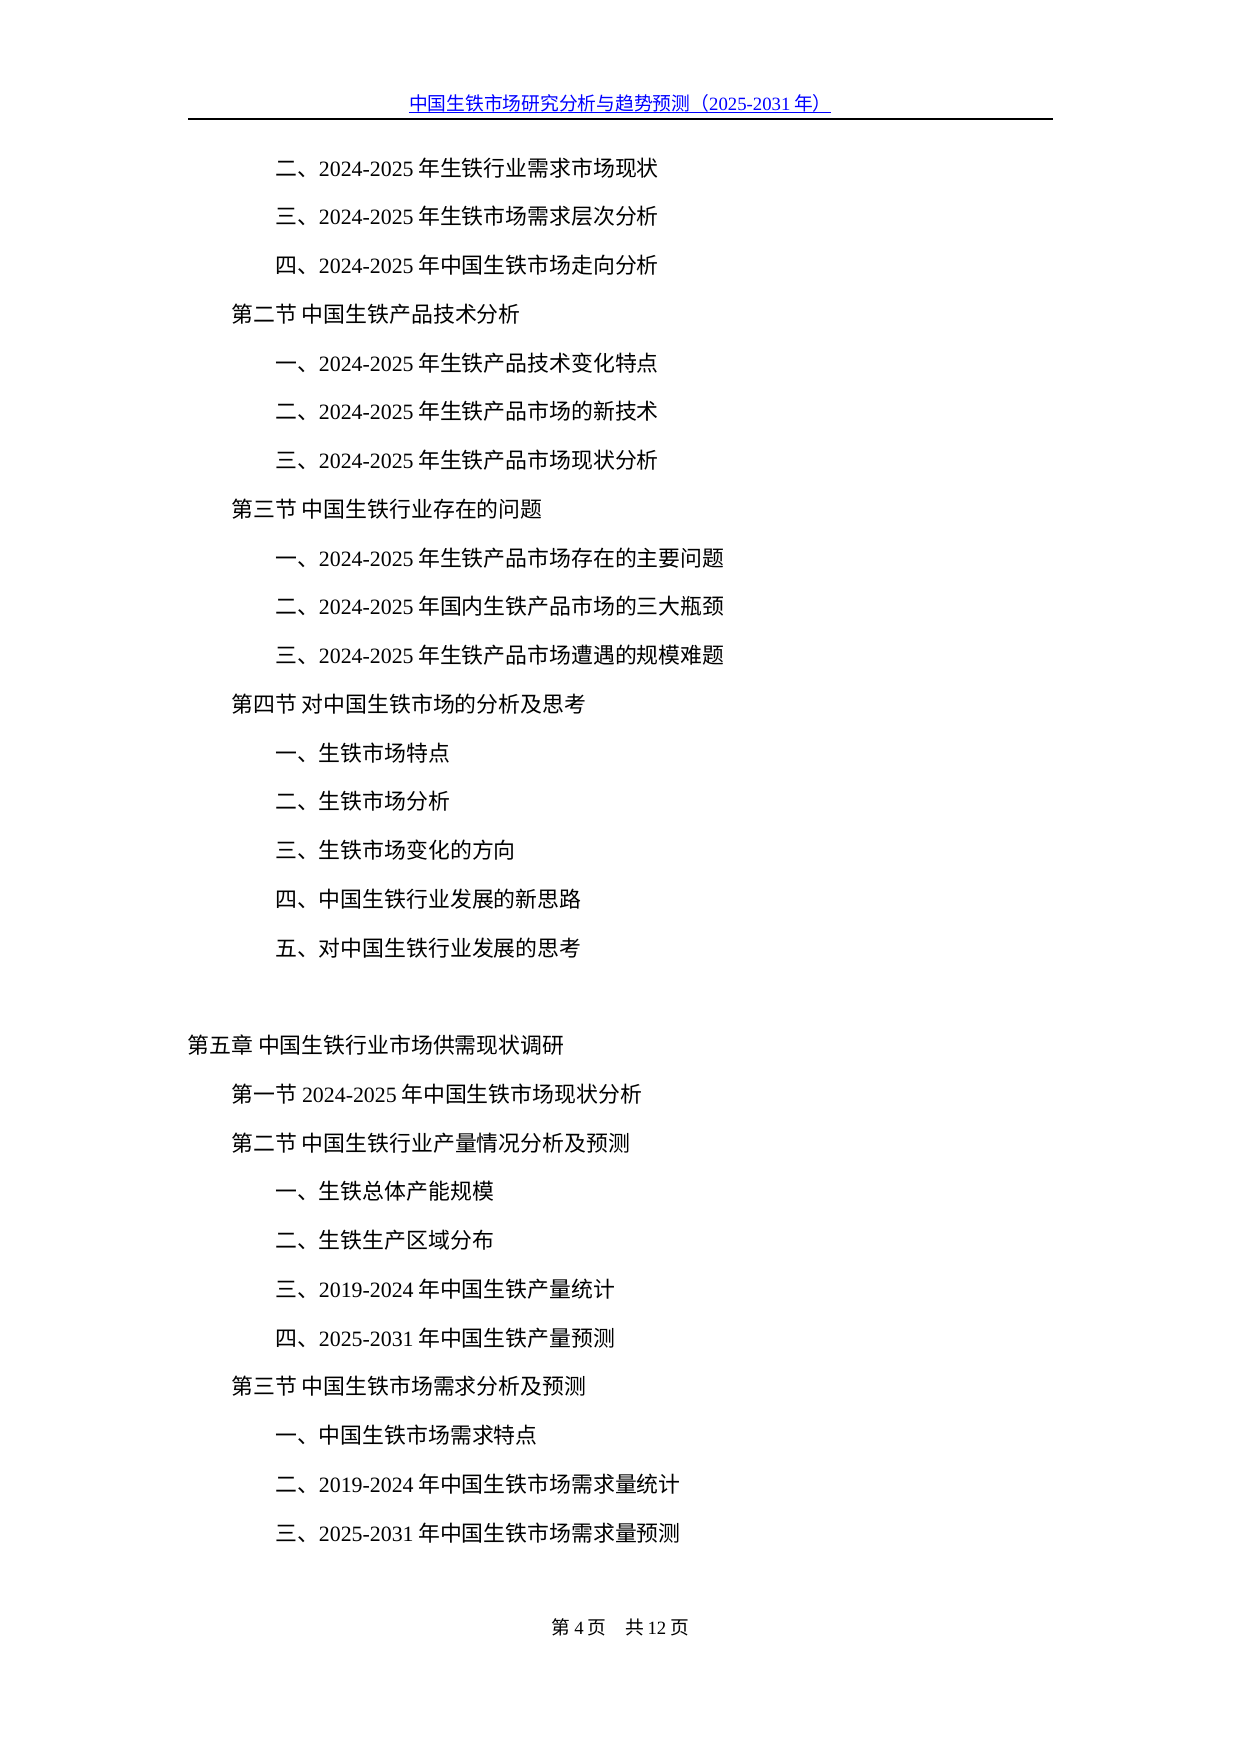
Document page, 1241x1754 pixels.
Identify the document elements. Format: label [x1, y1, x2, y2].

text [187, 150, 1053, 1548]
